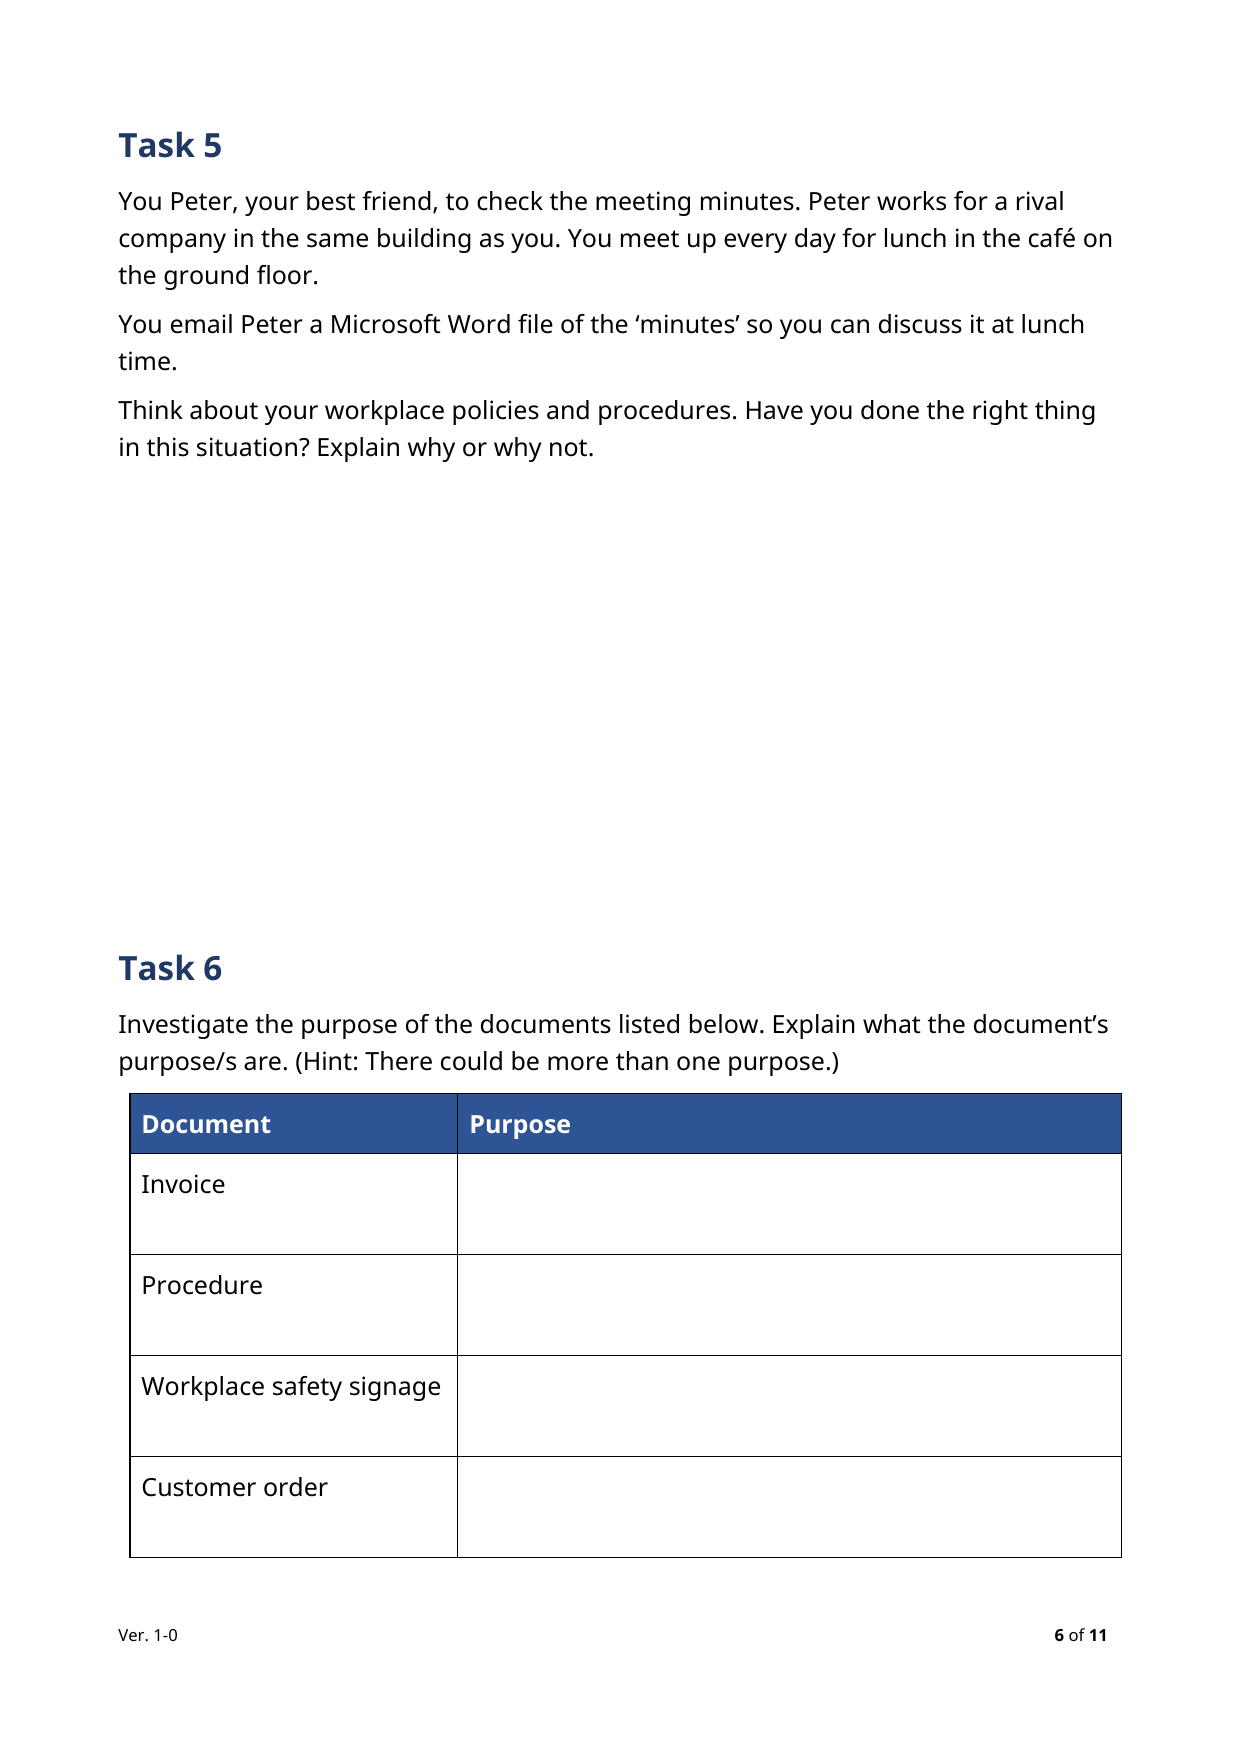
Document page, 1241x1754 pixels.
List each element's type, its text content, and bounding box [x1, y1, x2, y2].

table_cell Customer order [131, 1457, 457, 1557]
table_cell [458, 1457, 1121, 1557]
list Investigate the purpose of the documents listed below. Explain what the document’s purpose/s are. (Hint: There could be more than one purpose.) [118, 1007, 1122, 1077]
table_cell Invoice [131, 1154, 457, 1254]
text Think about your workplace policies and procedures. Have you done the right thing in this situation? Explain why or why not. [118, 393, 1122, 463]
subtitle Task 6 [118, 945, 1122, 991]
subtitle Task 5 [118, 122, 1122, 168]
table_cell Workplace safety signage [131, 1356, 457, 1456]
table_cell [458, 1255, 1121, 1355]
table_header Document [131, 1094, 457, 1153]
text You Peter, your best friend, to check the meeting minutes. Peter works for a rival company in the same building as you. You meet up every day for lunch in the café on the ground floor. [118, 184, 1122, 291]
table_cell Procedure [131, 1255, 457, 1355]
text You email Peter a Microsoft Word file of the ‘minutes’ so you can discuss it at lunch time. [118, 307, 1122, 377]
table_cell [458, 1154, 1121, 1254]
table_header Purpose [458, 1094, 1121, 1153]
table_cell [458, 1356, 1121, 1456]
